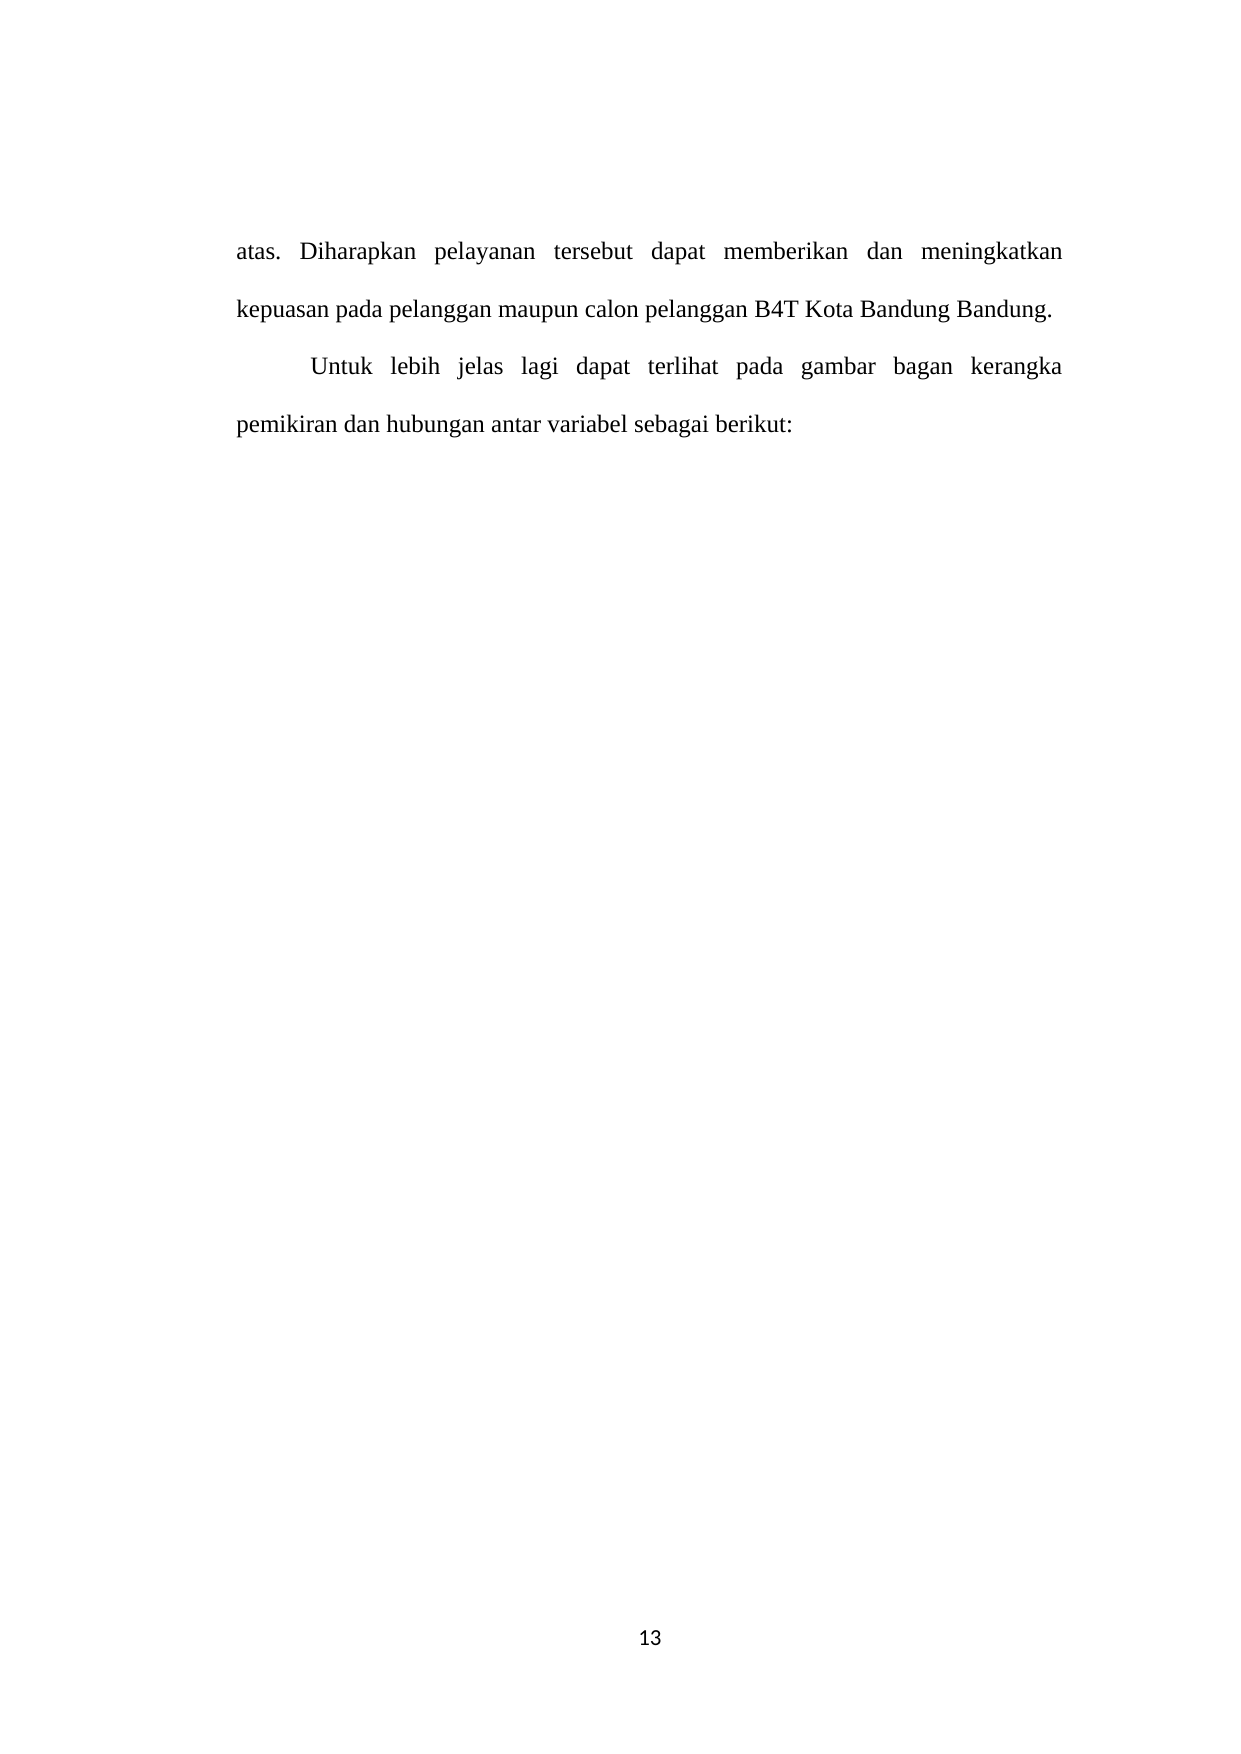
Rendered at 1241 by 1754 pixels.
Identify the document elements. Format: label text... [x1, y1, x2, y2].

text Untuk lebih jelas lagi dapat terlihat pada gambar bagan kerangka pemikiran dan hubungan antar variabel sebagai berikut: [236, 351, 1063, 437]
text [236, 236, 1063, 322]
